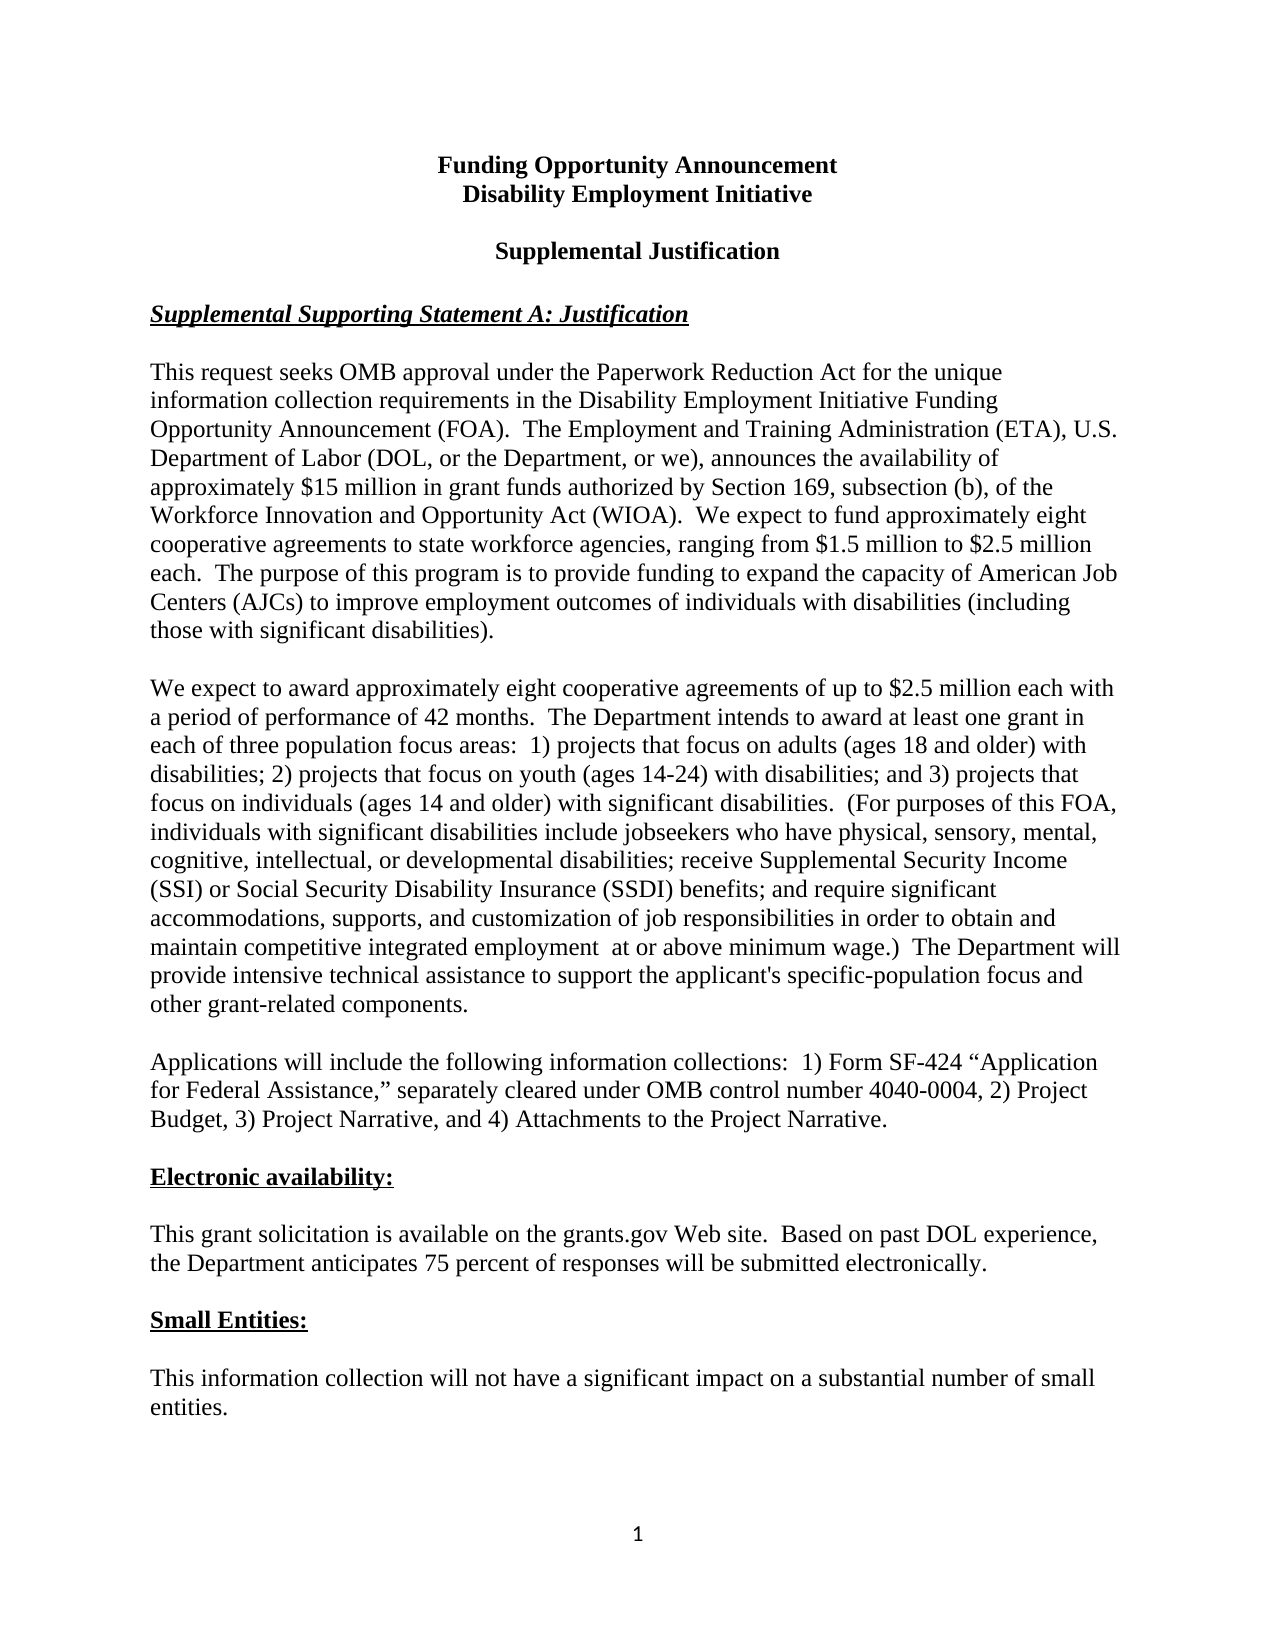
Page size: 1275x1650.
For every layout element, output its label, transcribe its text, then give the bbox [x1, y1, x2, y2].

text Funding Opportunity Announcement [150, 150, 1125, 179]
text Supplemental Justification [150, 236, 1125, 265]
text This request seeks OMB approval under the Paperwork Reduction Act for the unique information collection requirements in the Disability Employment Initiative Funding Opportunity Announcement (FOA). The Employment and Training Administration (ETA), U.S. Department of Labor (DOL, or the Department, or we), announces the availability of approximately $15 million in grant funds authorized by Section 169, subsection (b), of the Workforce Innovation and Opportunity Act (WIOA). We expect to fund approximately eight cooperative agreements to state workforce agencies, ranging from $1.5 million to $2.5 million each. The purpose of this program is to provide funding to expand the capacity of American Job Centers (AJCs) to improve employment outcomes of individuals with disabilities (including those with significant disabilities). [150, 357, 1125, 644]
text Disability Employment Initiative [150, 179, 1125, 207]
text Applications will include the following information collections: 1) Form SF-424 “Application for Federal Assistance,” separately cleared under OMB control number 4040-0004, 2) Project Budget, 3) Project Narrative, and 4) Attachments to the Project Narrative. [150, 1047, 1125, 1133]
text Supplemental Supporting Statement A: Justification [150, 299, 1125, 328]
text Small Entities: [150, 1305, 1125, 1334]
text This information collection will not have a significant impact on a substantial number of small entities. [150, 1363, 1125, 1420]
text We expect to award approximately eight cooperative agreements of up to $2.5 million each with a period of performance of 42 months. The Department intends to award at least one grant in each of three population focus areas: 1) projects that focus on adults (ages 18 and older) with disabilities; 2) projects that focus on youth (ages 14-24) with disabilities; and 3) projects that focus on individuals (ages 14 and older) with significant disabilities. (For purposes of this FOA, individuals with significant disabilities include jobseekers who have physical, sensory, mental, cognitive, intellectual, or developmental disabilities; receive Supplemental Security Income (SSI) or Social Security Disability Insurance (SSDI) benefits; and require significant accommodations, supports, and customization of job responsibilities in order to obtain and maintain competitive integrated employment at or above minimum wage.) The Department will provide intensive technical assistance to support the applicant's specific-population focus and other grant-related components. [150, 673, 1125, 1018]
text This grant solicitation is available on the grants.gov Web site. Based on past DOL experience, the Department anticipates 75 percent of responses will be submitted electronically. [150, 1219, 1125, 1277]
text Electronic availability: [150, 1162, 1125, 1190]
